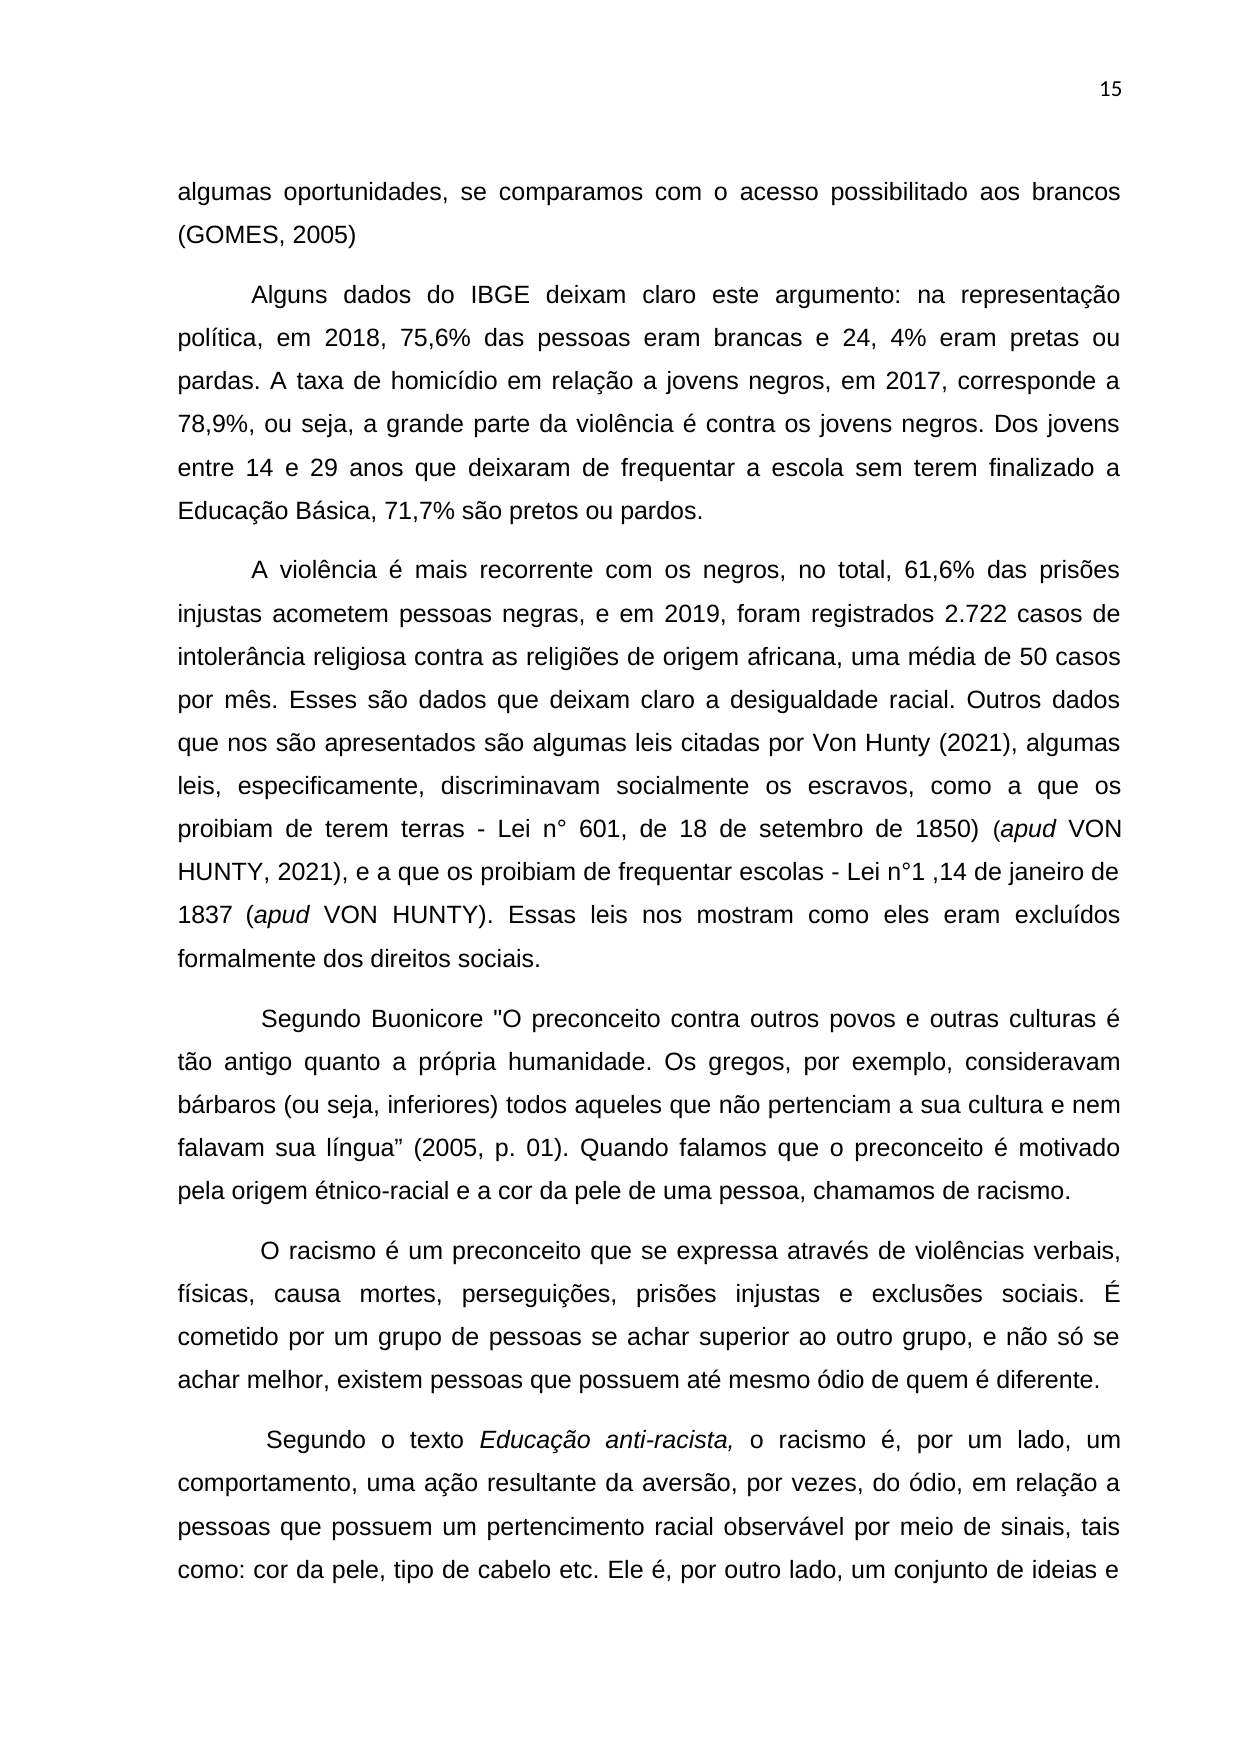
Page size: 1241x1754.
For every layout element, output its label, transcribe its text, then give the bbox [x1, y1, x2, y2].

text O racismo é um preconceito que se expressa através de violências verbais, físicas, causa mortes, perseguições, prisões injustas e exclusões sociais. É cometido por um grupo de pessoas se achar superior ao outro grupo, e não só se achar melhor, existem pessoas que possuem até mesmo ódio de quem é diferente. [177, 1236, 1122, 1394]
text Segundo Buonicore "O preconceito contra outros povos e outras culturas é tão antigo quanto a própria humanidade. Os gregos, por exemplo, consideravam bárbaros (ou seja, inferiores) todos aqueles que não pertenciam a sua cultura e nem falavam sua língua” (2005, p. 01). Quando falamos que o preconceito é motivado pela origem étnico-racial e a cor da pele de uma pessoa, chamamos de racismo. [177, 1004, 1122, 1205]
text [177, 177, 1122, 249]
text Alguns dados do IBGE deixam claro este argumento: na representação política, em 2018, 75,6% das pessoas eram brancas e 24, 4% eram pretas ou pardas. A taxa de homicídio em relação a jovens negros, em 2017, corresponde a 78,9%, ou seja, a grande parte da violência é contra os jovens negros. Dos jovens entre 14 e 29 anos que deixaram de frequentar a escola sem terem finalizado a Educação Básica, 71,7% são pretos ou pardos. [177, 280, 1122, 524]
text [177, 1425, 1122, 1583]
text A violência é mais recorrente com os negros, no total, 61,6% das prisões injustas acometem pessoas negras, e em 2019, foram registrados 2.722 casos de intolerância religiosa contra as religiões de origem africana, uma média de 50 casos por mês. Esses são dados que deixam claro a desigualdade racial. Outros dados que nos são apresentados são algumas leis citadas por Von Hunty (2021), algumas leis, especificamente, discriminavam socialmente os escravos, como a que os proibiam de terem terras - Lei n° 601, de 18 de setembro de 1850) (apud VON HUNTY, 2021), e a que os proibiam de frequentar escolas - Lei n°1 ,14 de janeiro de 1837 (apud VON HUNTY). Essas leis nos mostram como eles eram excluídos formalmente dos direitos sociais. [177, 556, 1122, 973]
